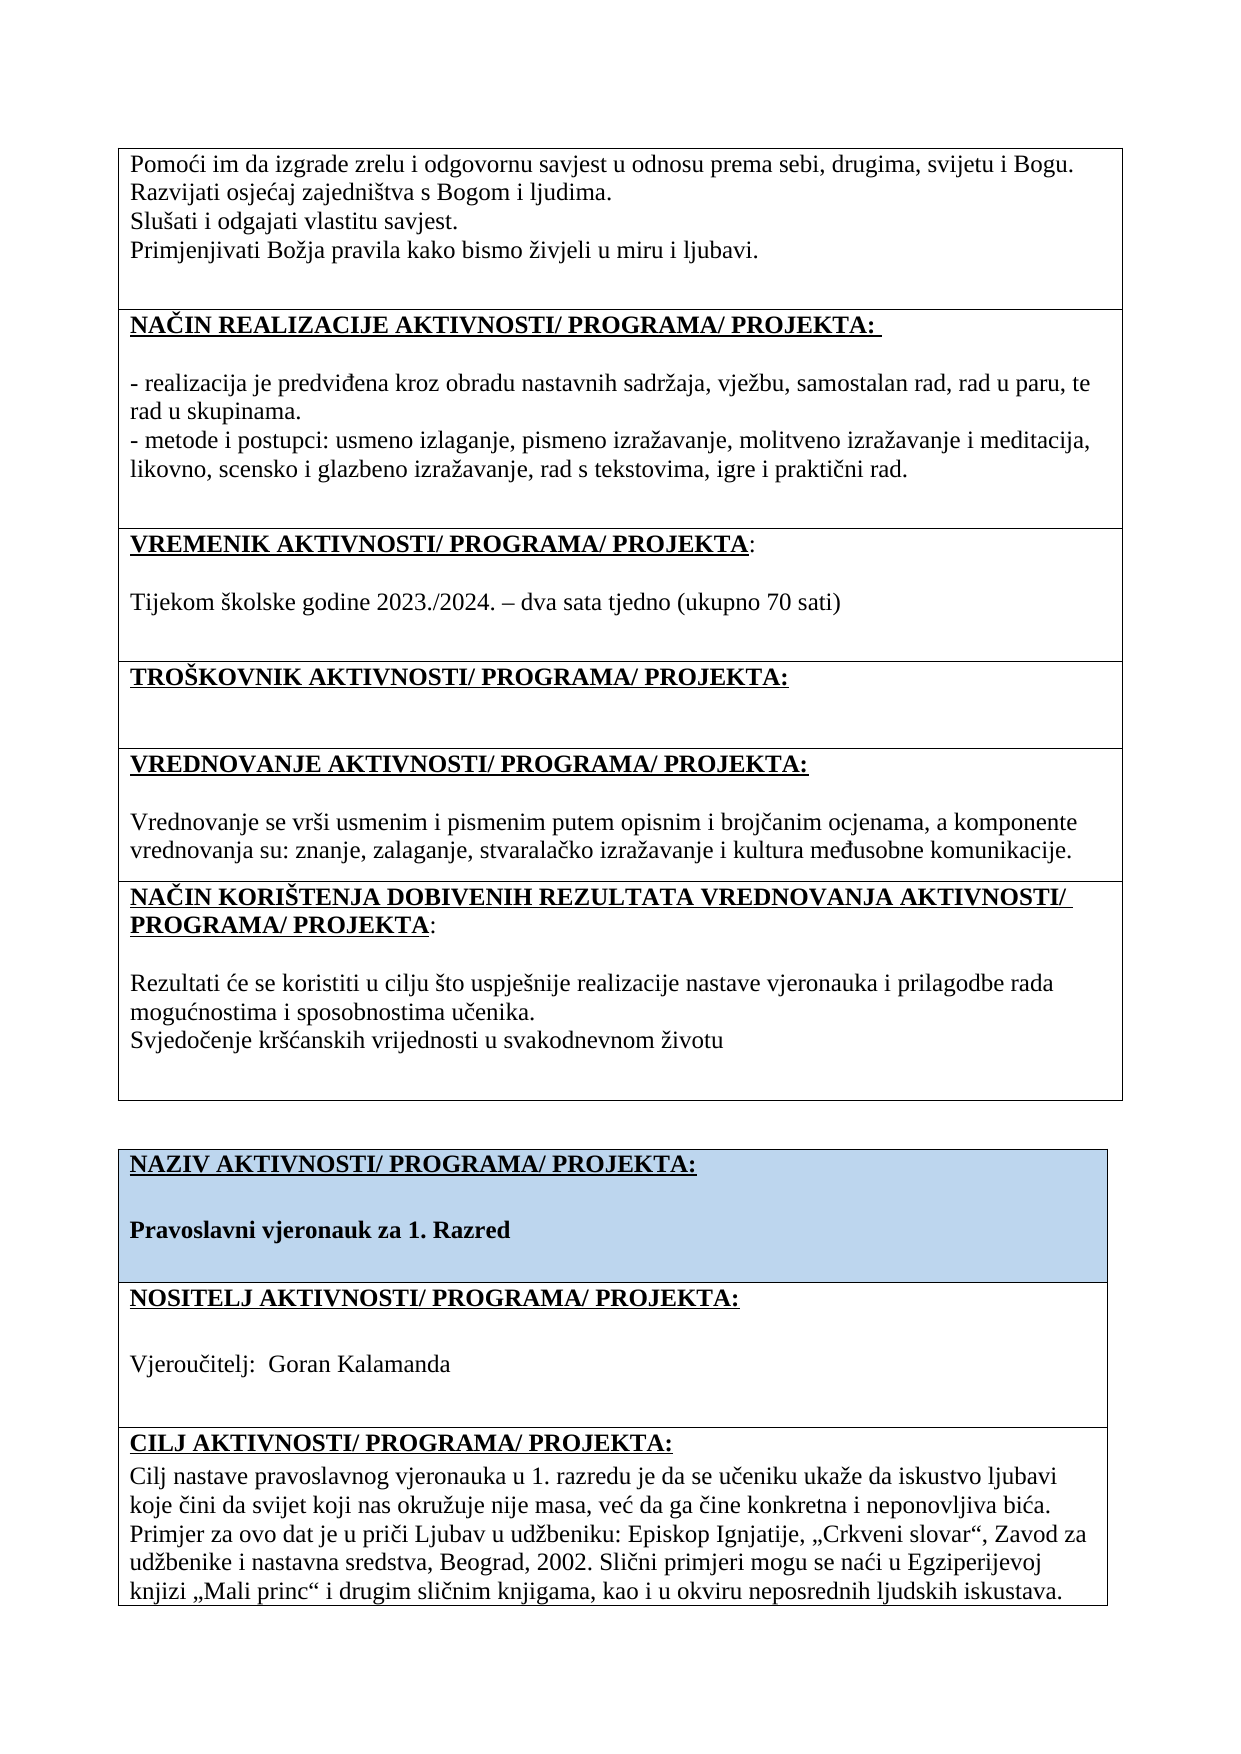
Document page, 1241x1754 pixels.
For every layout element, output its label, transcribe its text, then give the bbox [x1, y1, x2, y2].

table_cell TROŠKOVNIK AKTIVNOSTI/ PROGRAMA/ PROJEKTA: [119, 662, 1122, 748]
table_header NAZIV AKTIVNOSTI/ PROGRAMA/ PROJEKTA: Pravoslavni vjeronauk za 1. Razred [119, 1150, 1107, 1282]
table_cell VREMENIK AKTIVNOSTI/ PROGRAMA/ PROJEKTA: Tijekom školske godine 2023./2024. – dva sata tjedno (ukupno 70 sati) [119, 529, 1122, 661]
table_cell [119, 149, 1122, 309]
table_cell NAČIN REALIZACIJE AKTIVNOSTI/ PROGRAMA/ PROJEKTA: - realizacija je predviđena kroz obradu nastavnih sadržaja, vježbu, samostalan rad, rad u paru, te rad u skupinama. - metode i postupci: usmeno izlaganje, pismeno izražavanje, molitveno izražavanje i meditacija, likovno, scensko i glazbeno izražavanje, rad s tekstovima, igre i praktični rad. [119, 310, 1122, 528]
table_cell NOSITELJ AKTIVNOSTI/ PROGRAMA/ PROJEKTA: Vjeroučitelj: Goran Kalamanda [119, 1283, 1107, 1427]
table_cell NAČIN KORIŠTENJA DOBIVENIH REZULTATA VREDNOVANJA AKTIVNOSTI/ PROGRAMA/ PROJEKTA: Rezultati će se koristiti u cilju što uspješnije realizacije nastave vjeronauka i prilagodbe rada mogućnostima i sposobnostima učenika. Svjedočenje kršćanskih vrijednosti u svakodnevnom životu [119, 882, 1122, 1100]
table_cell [119, 1428, 1107, 1605]
table_cell VREDNOVANJE AKTIVNOSTI/ PROGRAMA/ PROJEKTA: Vrednovanje se vrši usmenim i pismenim putem opisnim i brojčanim ocjenama, a komponente vrednovanja su: znanje, zalaganje, stvaralačko izražavanje i kultura međusobne komunikacije. [119, 749, 1122, 881]
